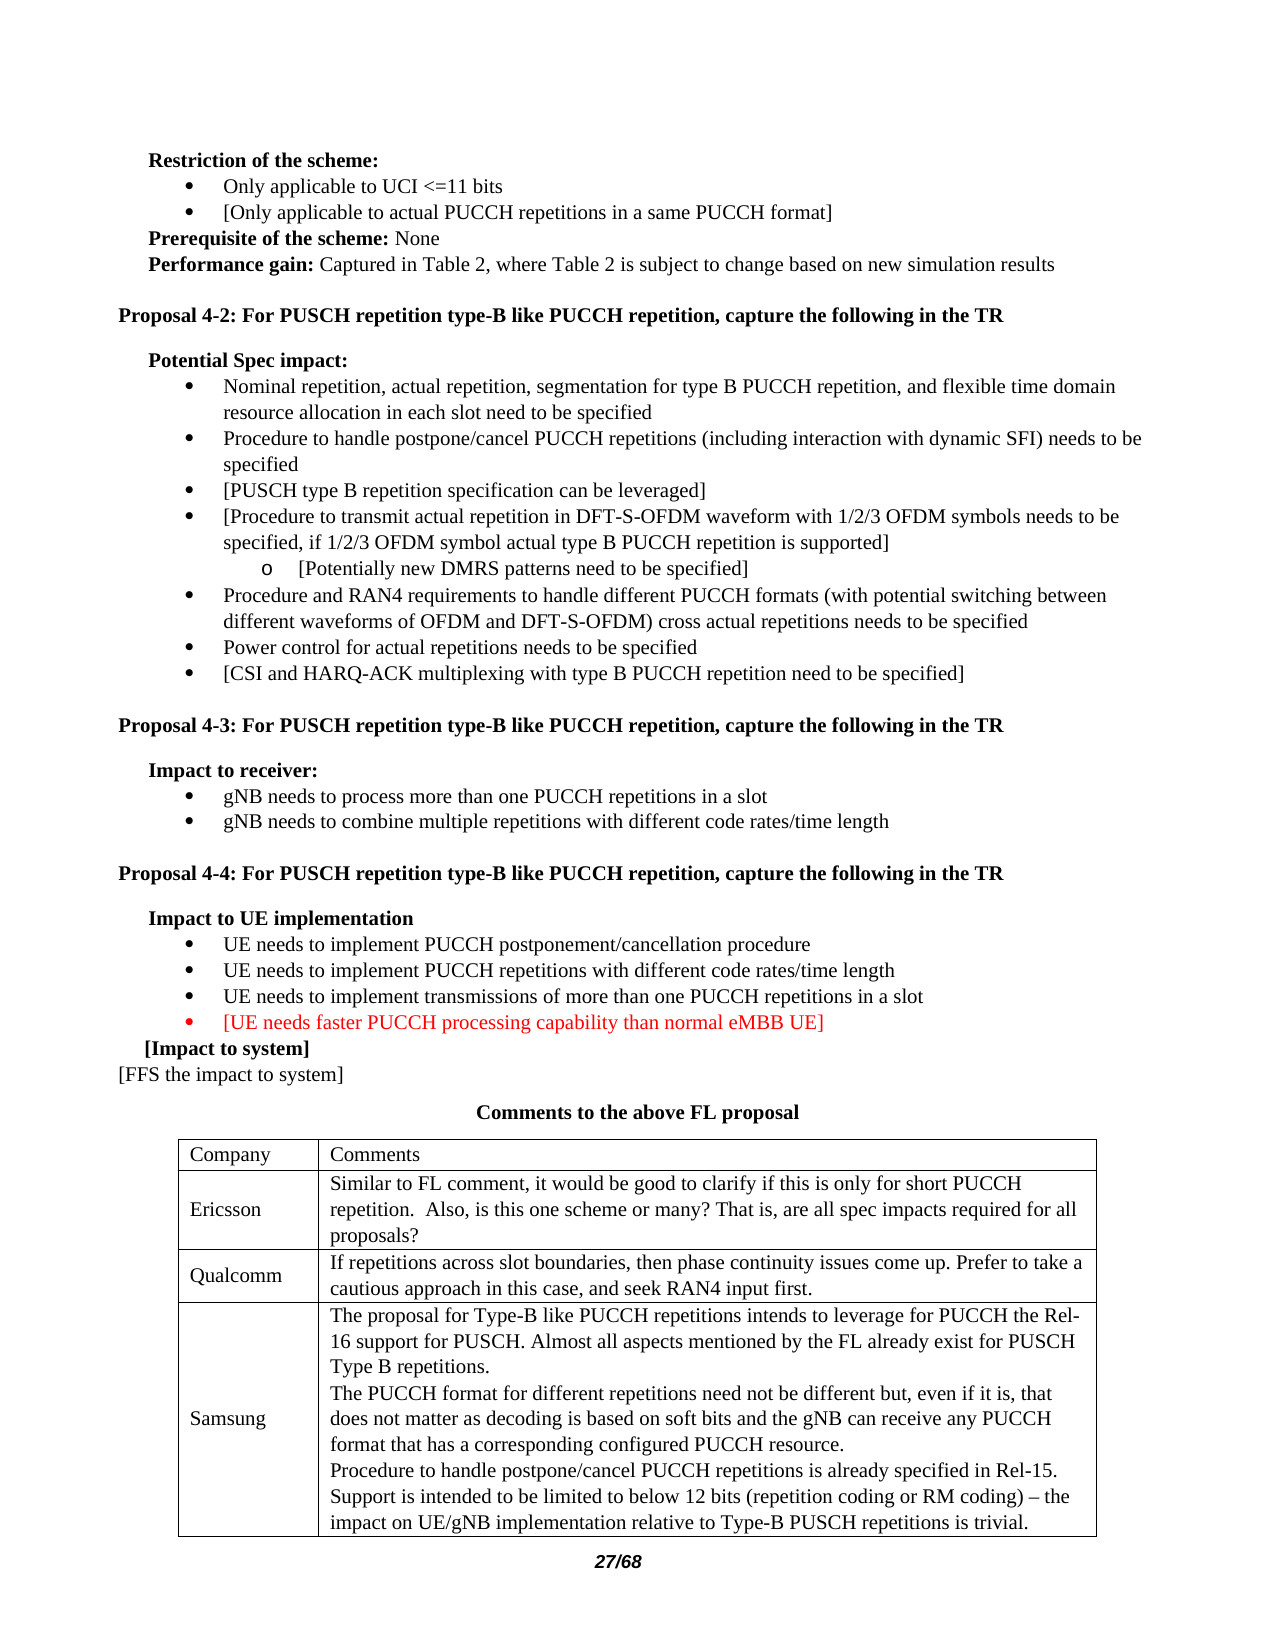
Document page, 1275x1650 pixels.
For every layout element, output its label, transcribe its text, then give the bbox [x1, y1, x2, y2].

text [Impact to system] [118, 1036, 1157, 1060]
text Performance gain: Captured in Table 2, where Table 2 is subject to change based on new simulation results [148, 251, 1157, 276]
text Proposal 4-4: For PUSCH repetition type-B like PUCCH repetition, capture the following in the TR [118, 861, 1157, 885]
table_cell The proposal for Type-B like PUCCH repetitions intends to leverage for PUCCH the Rel-16 support for PUSCH. Almost all aspects mentioned by the FL already exist for PUSCH Type B repetitions. The PUCCH format for different repetitions need not be different but, even if it is, that does not matter as decoding is based on soft bits and the gNB can receive any PUCCH format that has a corresponding configured PUCCH resource. Procedure to handle postpone/cancel PUCCH repetitions is already specified in Rel-15. Support is intended to be limited to below 12 bits (repetition coding or RM coding) – the impact on UE/gNB implementation relative to Type-B PUSCH repetitions is trivial. [319, 1303, 1096, 1536]
list gNB needs to process more than one PUCCH repetitions in a slot [186, 783, 1157, 808]
list [Potentially new DMRS patterns need to be specified] [261, 556, 1157, 581]
table_cell Qualcomm [179, 1250, 318, 1302]
table_cell Similar to FL comment, it would be good to clarify if this is only for short PUCCH repetition. Also, is this one scheme or many? That is, are all spec impacts required for all proposals? [319, 1171, 1096, 1249]
list [UE needs faster PUCCH processing capability than normal eMBB UE] [186, 1010, 1157, 1034]
text Comments to the above FL proposal [118, 1100, 1157, 1124]
list gNB needs to combine multiple repetitions with different code rates/time length [186, 809, 1157, 833]
text Impact to UE implementation [148, 906, 1157, 930]
list [Only applicable to actual PUCCH repetitions in a same PUCCH format] [186, 199, 1157, 224]
list [PUSCH type B repetition specification can be leveraged] [186, 478, 1157, 502]
list UE needs to implement PUCCH repetitions with different code rates/time length [186, 958, 1157, 982]
list Procedure and RAN4 requirements to handle different PUCCH formats (with potential switching between different waveforms of OFDM and DFT-S-OFDM) cross actual repetitions needs to be specified [186, 583, 1157, 633]
list UE needs to implement PUCCH postponement/cancellation procedure [186, 932, 1157, 956]
list [Procedure to transmit actual repetition in DFT-S-OFDM waveform with 1/2/3 OFDM symbols needs to be specified, if 1/2/3 OFDM symbol actual type B PUCCH repetition is supported] [186, 504, 1157, 554]
list Only applicable to UCI <=11 bits [186, 174, 1157, 198]
table_cell If repetitions across slot boundaries, then phase continuity issues come up. Prefer to take a cautious approach in this case, and seek RAN4 input first. [319, 1250, 1096, 1302]
list Nominal repetition, actual repetition, segmentation for type B PUCCH repetition, and flexible time domain resource allocation in each slot need to be specified [186, 374, 1157, 424]
table_header Company [179, 1140, 318, 1170]
text Proposal 4-2: For PUSCH repetition type-B like PUCCH repetition, capture the following in the TR [118, 303, 1157, 327]
table_cell Samsung [179, 1303, 318, 1536]
text Proposal 4-3: For PUSCH repetition type-B like PUCCH repetition, capture the following in the TR [118, 713, 1157, 737]
text Prerequisite of the scheme: None [148, 226, 1157, 249]
text Impact to receiver: [148, 758, 1157, 782]
text [FFS the impact to system] [118, 1062, 1157, 1086]
list UE needs to implement transmissions of more than one PUCCH repetitions in a slot [186, 984, 1157, 1008]
list Procedure to handle postpone/cancel PUCCH repetitions (including interaction with dynamic SFI) needs to be specified [186, 426, 1157, 476]
table_cell Ericsson [179, 1171, 318, 1249]
text Potential Spec impact: [148, 348, 1157, 372]
list [CSI and HARQ-ACK multiplexing with type B PUCCH repetition need to be specified] [186, 661, 1157, 685]
text Restriction of the scheme: [148, 148, 1157, 172]
table_header Comments [319, 1140, 1096, 1170]
list Power control for actual repetitions needs to be specified [186, 635, 1157, 659]
